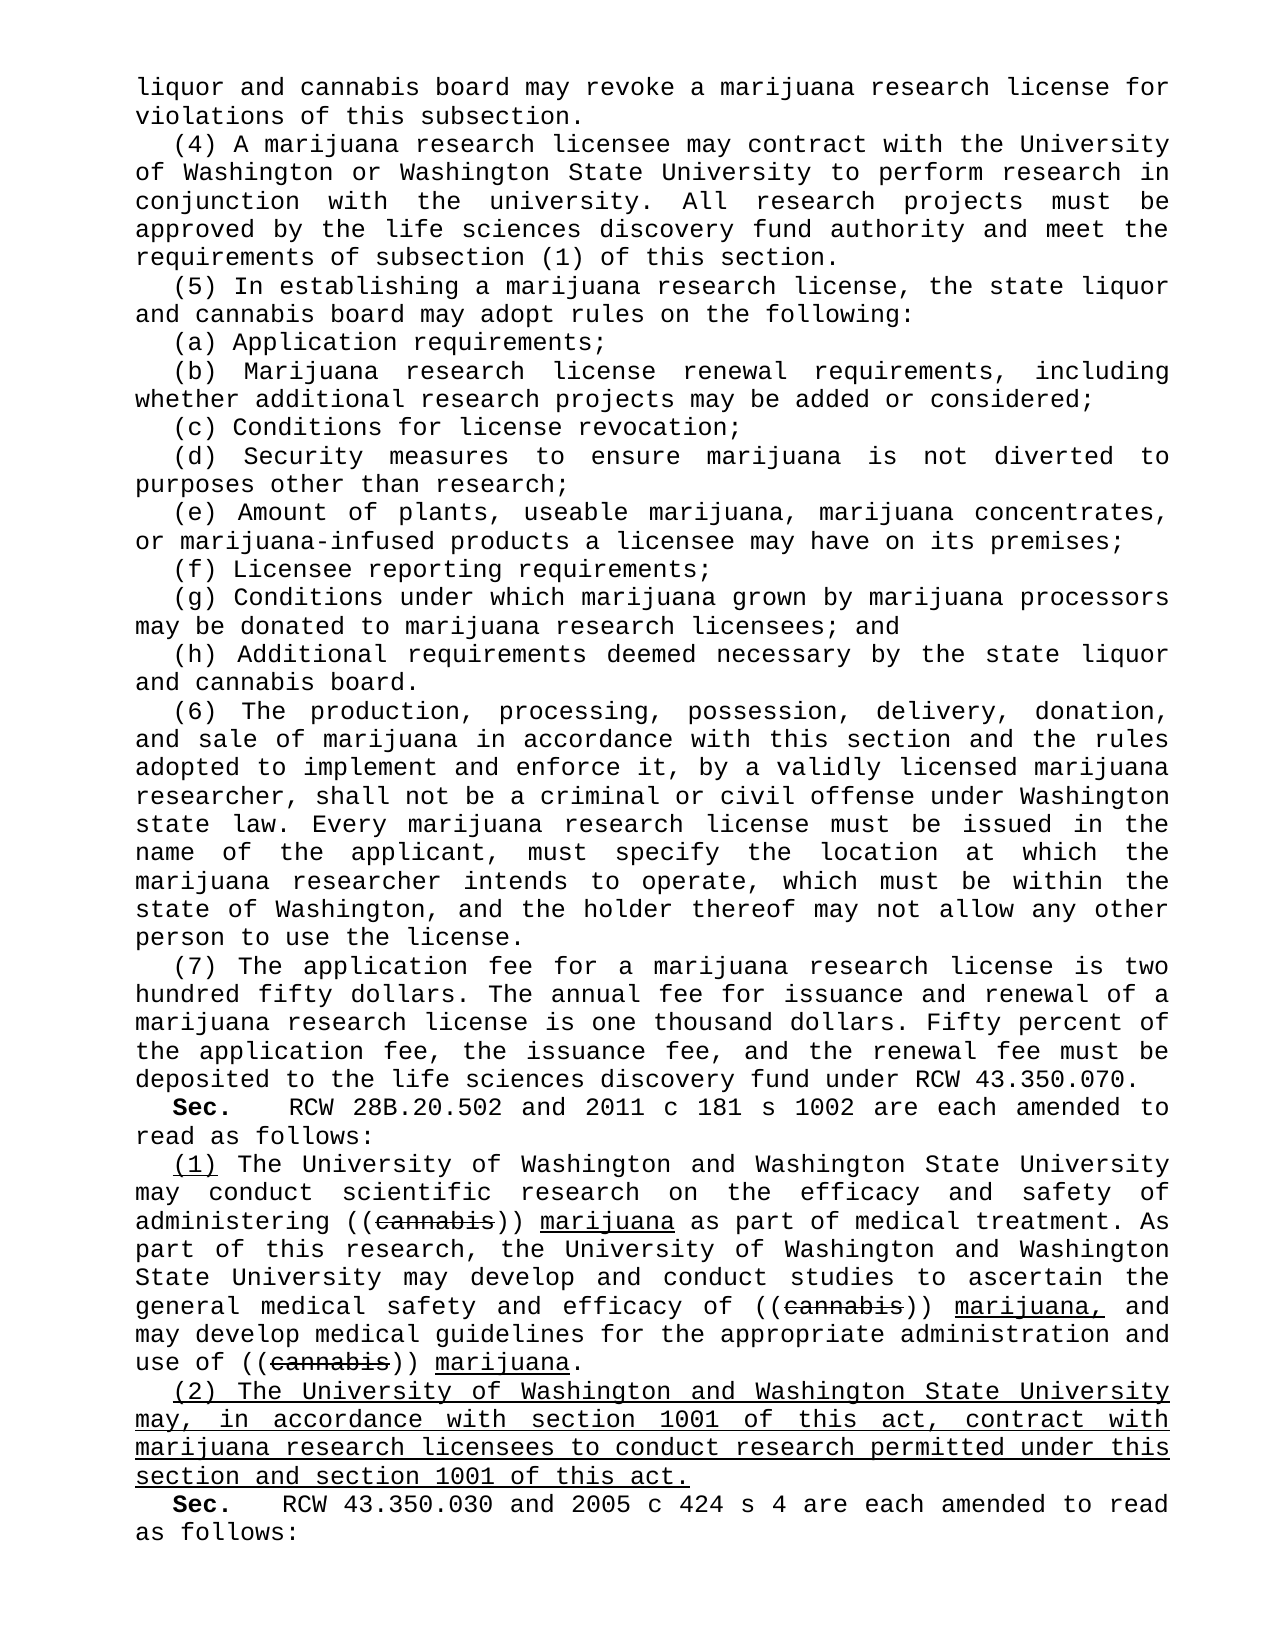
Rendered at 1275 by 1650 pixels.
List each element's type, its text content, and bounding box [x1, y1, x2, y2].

text (5) In establishing a marijuana research license, the state liquor and cannabis board may adopt rules on the following: [135, 273, 1170, 330]
text (6) The production, processing, possession, delivery, donation, and sale of marijuana in accordance with this section and the rules adopted to implement and enforce it, by a validly licensed marijuana researcher, shall not be a criminal or civil offense under Washington state law. Every marijuana research license must be issued in the name of the applicant, must specify the location at which the marijuana researcher intends to operate, which must be within the state of Washington, and the holder thereof may not allow any other person to use the license. [135, 698, 1170, 953]
text (2) The University of Washington and Washington State University may, in accordance with section 1001 of this act, contract with marijuana research licensees to conduct research permitted under this section and section 1001 of this act. [135, 1378, 1170, 1430]
text (h) Additional requirements deemed necessary by the state liquor and cannabis board. [135, 642, 1170, 698]
text (4) A marijuana research licensee may contract with the University of Washington or Washington State University to perform research in conjunction with the university. All research projects must be approved by the life sciences discovery fund authority and meet the requirements of subsection (1) of this section. [135, 132, 1170, 273]
text (f) Licensee reporting requirements; [135, 557, 1170, 585]
text Sec. RCW 43.350.030 and 2005 c 424 s 4 are each amended to read as follows: [135, 1492, 1170, 1548]
text (c) Conditions for license revocation; [135, 415, 1170, 443]
text (b) Marijuana research license renewal requirements, including whether additional research projects may be added or considered; [135, 358, 1170, 415]
text (1) The University of Washington and Washington State University may conduct scientific research on the efficacy and safety of administering ((cannabis)) marijuana as part of medical treatment. As part of this research, the University of Washington and Washington State University may develop and conduct studies to ascertain the general medical safety and efficacy of ((cannabis)) marijuana, and may develop medical guidelines for the appropriate administration and use of ((cannabis)) marijuana. [135, 1152, 1170, 1378]
text (e) Amount of plants, useable marijuana, marijuana concentrates, or marijuana-infused products a licensee may have on its premises; [135, 500, 1170, 557]
text (g) Conditions under which marijuana grown by marijuana processors may be donated to marijuana research licensees; and [135, 585, 1170, 642]
text (7) The application fee for a marijuana research license is two hundred fifty dollars. The annual fee for issuance and renewal of a marijuana research license is one thousand dollars. Fifty percent of the application fee, the issuance fee, and the renewal fee must be deposited to the life sciences discovery fund under RCW 43.350.070. [135, 953, 1170, 1095]
text (2) The University of Washington and Washington State University may, in accordance with section 1001 of this act, contract with marijuana research licensees to conduct research permitted under this section and section 1001 of this act. [135, 1460, 1170, 1492]
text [135, 75, 1170, 132]
text (2) The University of Washington and Washington State University may, in accordance with section 1001 of this act, contract with marijuana research licensees to conduct research permitted under this section and section 1001 of this act. [135, 1431, 1170, 1458]
text (a) Application requirements; [135, 330, 1170, 358]
text (d) Security measures to ensure marijuana is not diverted to purposes other than research; [135, 443, 1170, 500]
text Sec. RCW 28B.20.502 and 2011 c 181 s 1002 are each amended to read as follows: [135, 1095, 1170, 1152]
